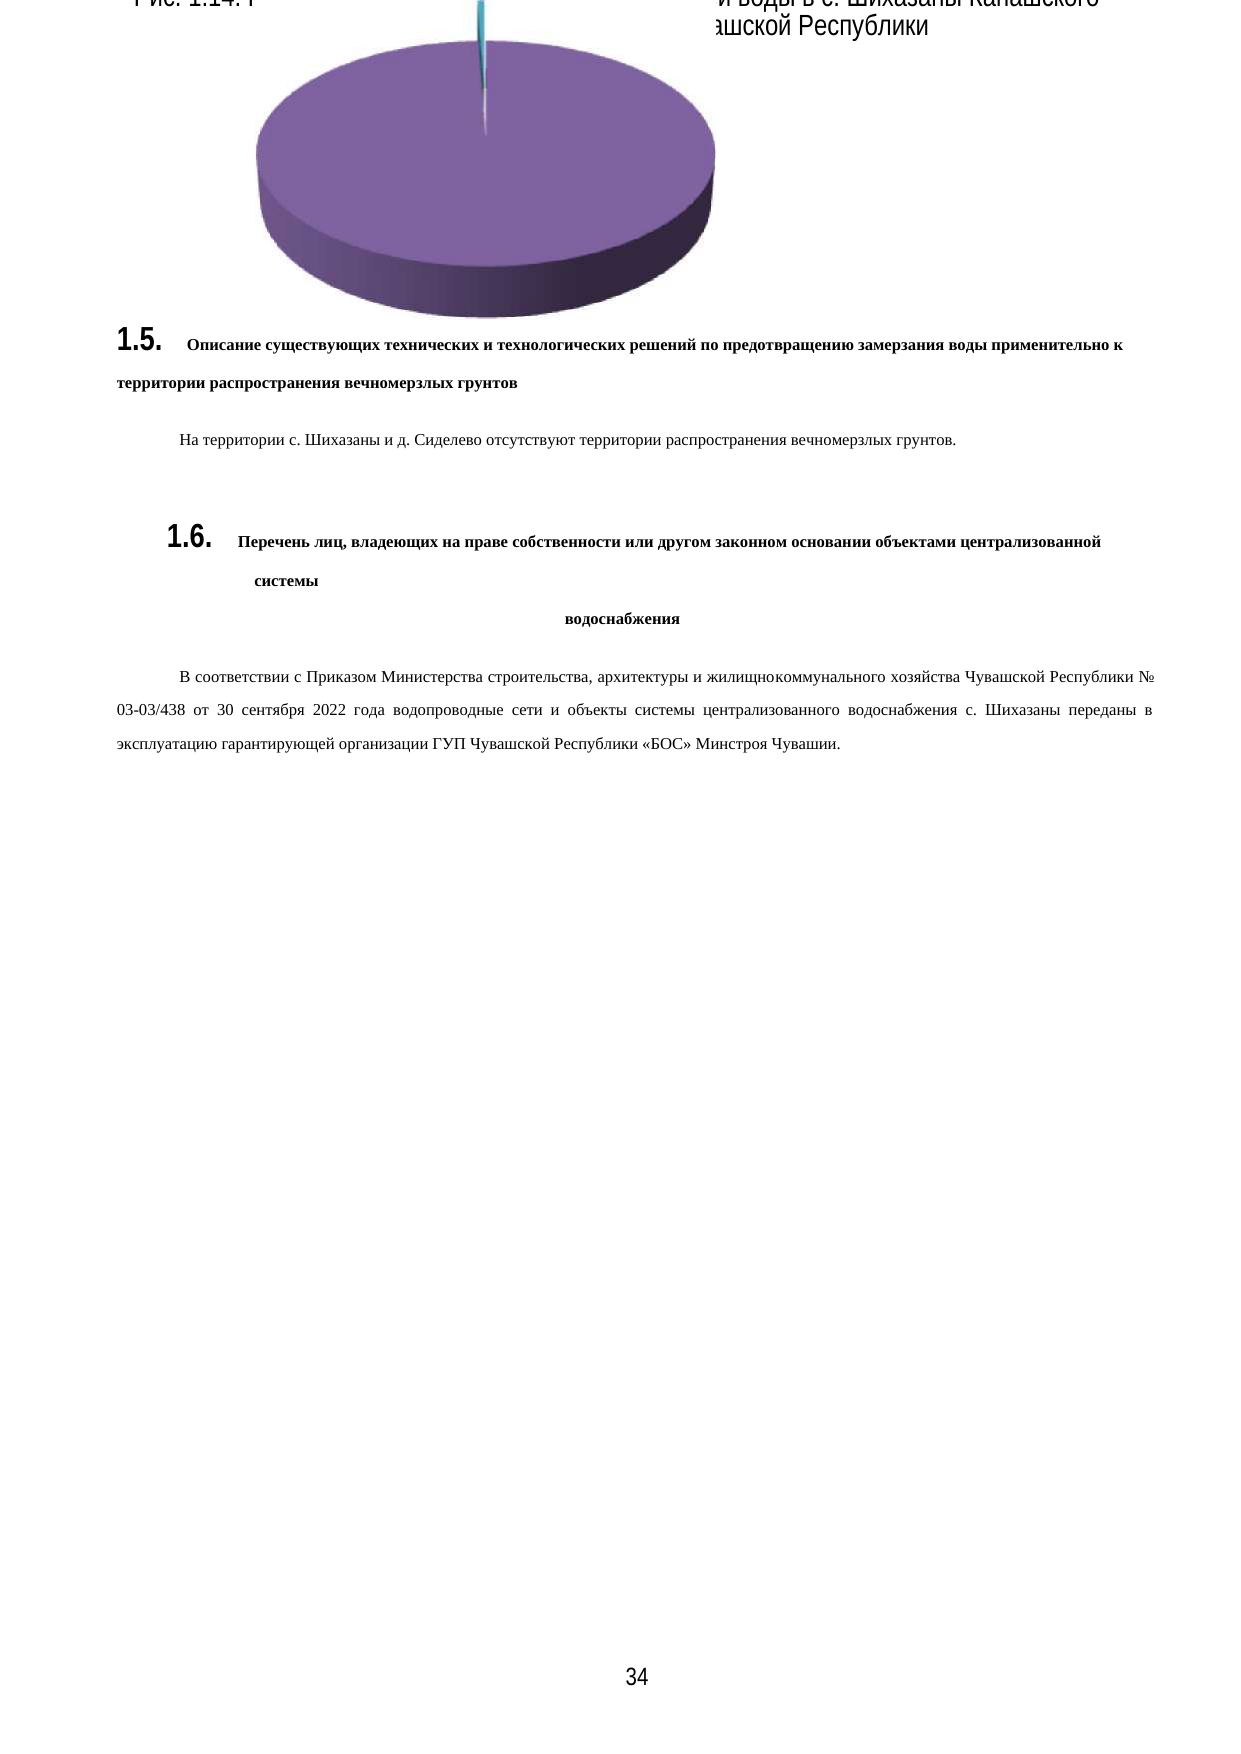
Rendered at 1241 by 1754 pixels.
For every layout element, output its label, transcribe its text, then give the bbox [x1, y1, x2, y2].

picture [255, 0, 717, 152]
text водоснабжения [564, 594, 1155, 632]
list Перечень лиц, владеющих на праве собственности или другом законном основании объектами централизованной системы [167, 517, 1155, 594]
text На территории с. Шихазаны и д. Сиделево отсутствуют территории распространения вечномерзлых грунтов. [117, 418, 1155, 452]
list Описание существующих технических и технологических решений по предотвращению замерзания воды применительно к территории распространения вечномерзлых грунтов [117, 152, 1155, 396]
text В соответствии с Приказом Министерства строительства, архитектуры и жилищнокоммунального хозяйства Чувашской Республики № 03-03/438 от 30 сентября 2022 года водопроводные сети и объекты системы централизованного водоснабжения с. Шихазаны переданы в эксплуатацию гарантирующей организации ГУП Чувашской Республики «БОС» Минстроя Чувашии. [117, 655, 1155, 756]
